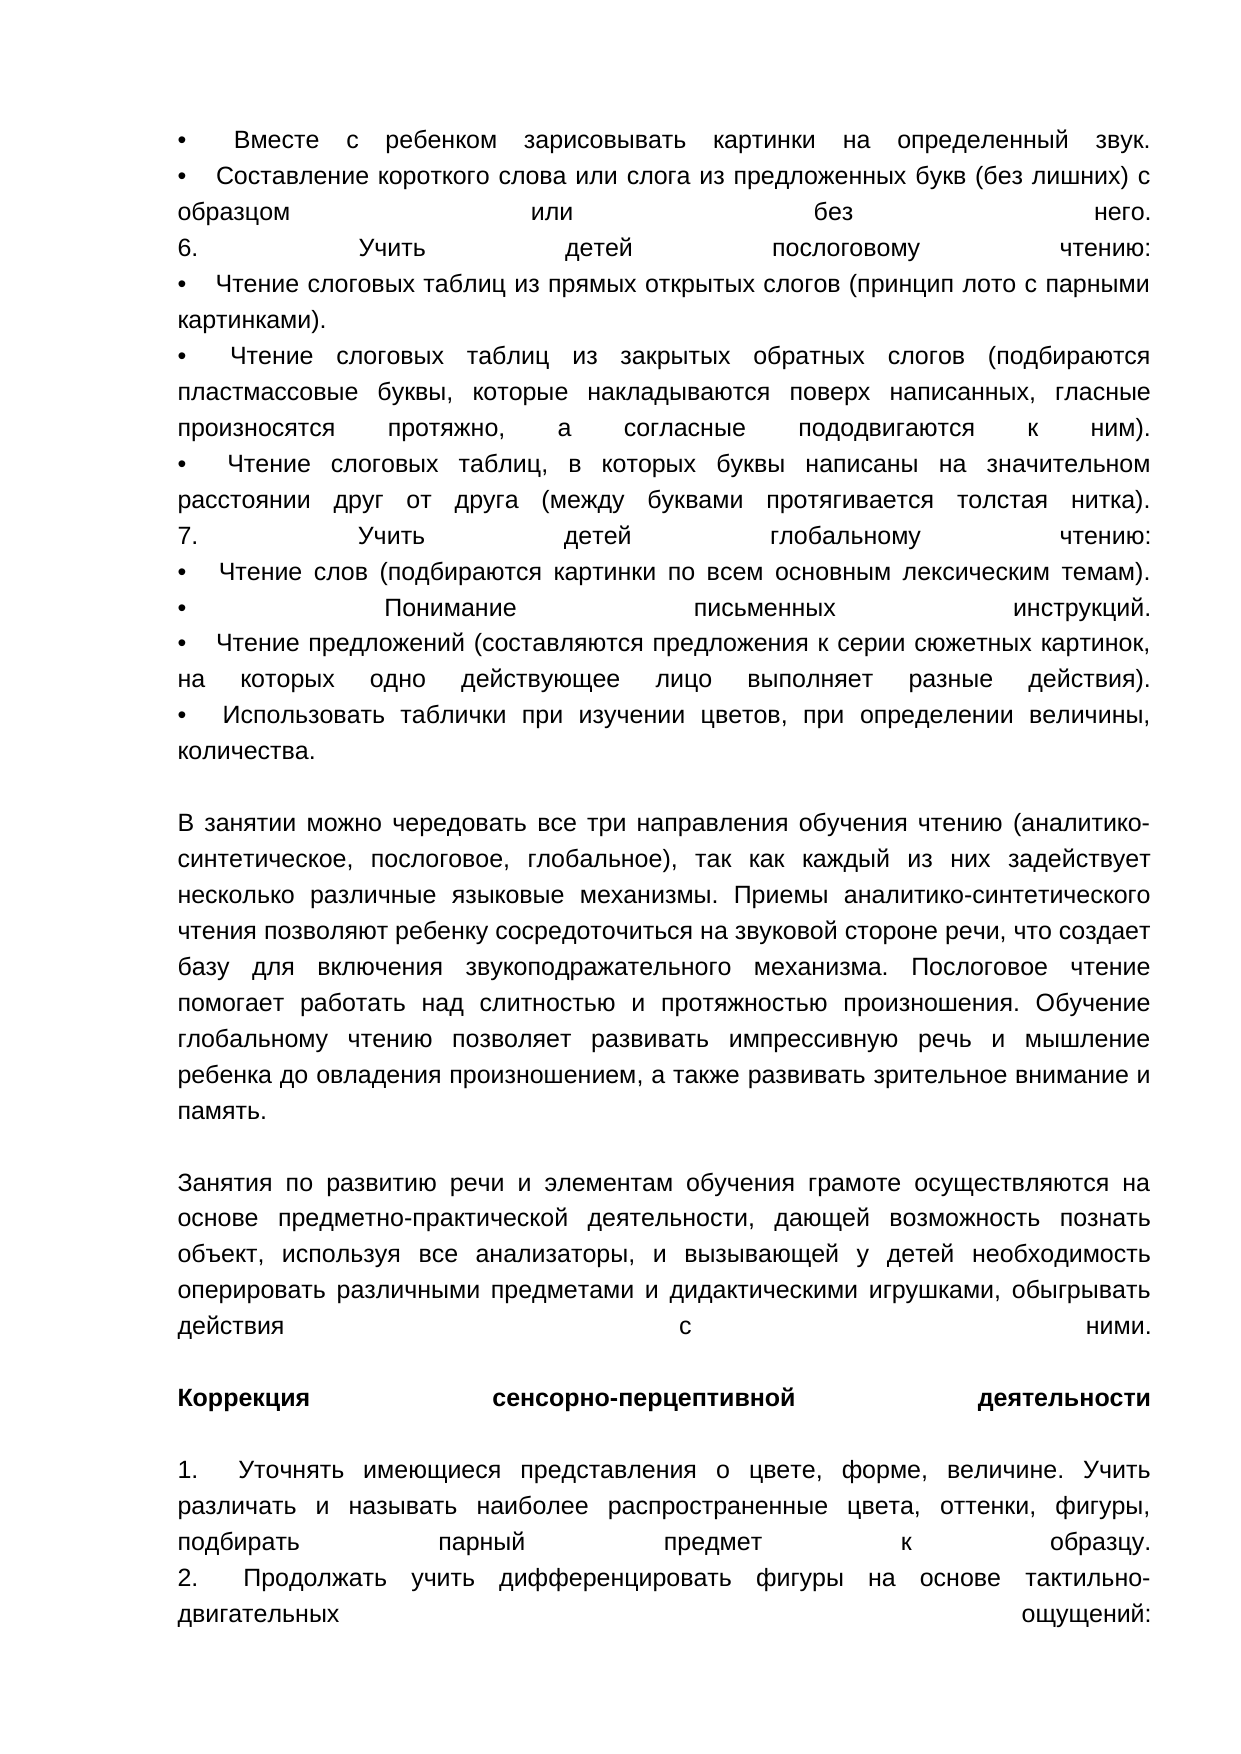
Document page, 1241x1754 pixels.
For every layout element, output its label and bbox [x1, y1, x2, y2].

text [177, 118, 1152, 1627]
